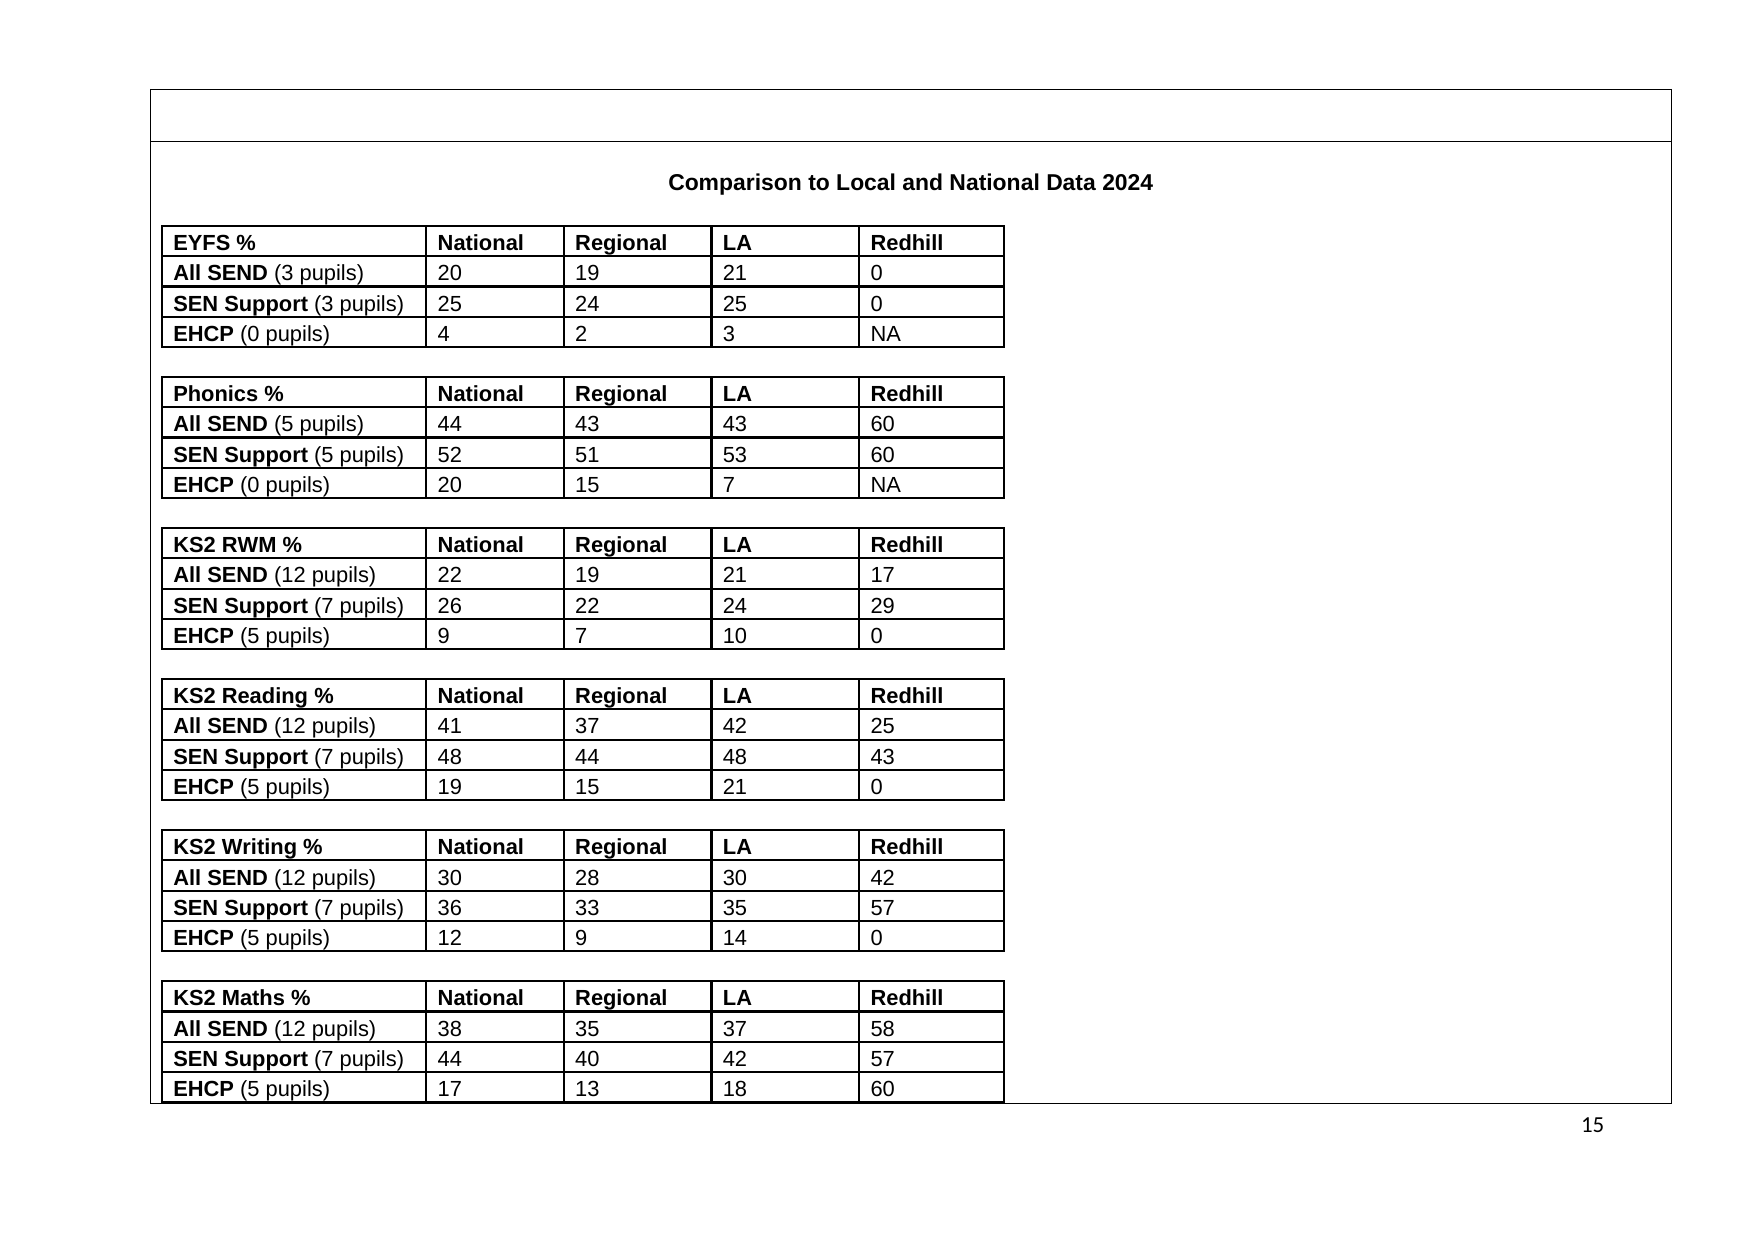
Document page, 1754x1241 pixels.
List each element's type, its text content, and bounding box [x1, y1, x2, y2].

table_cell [151, 90, 1671, 141]
table_cell Comparison to Local and National Data 2024 [151, 142, 1671, 1103]
